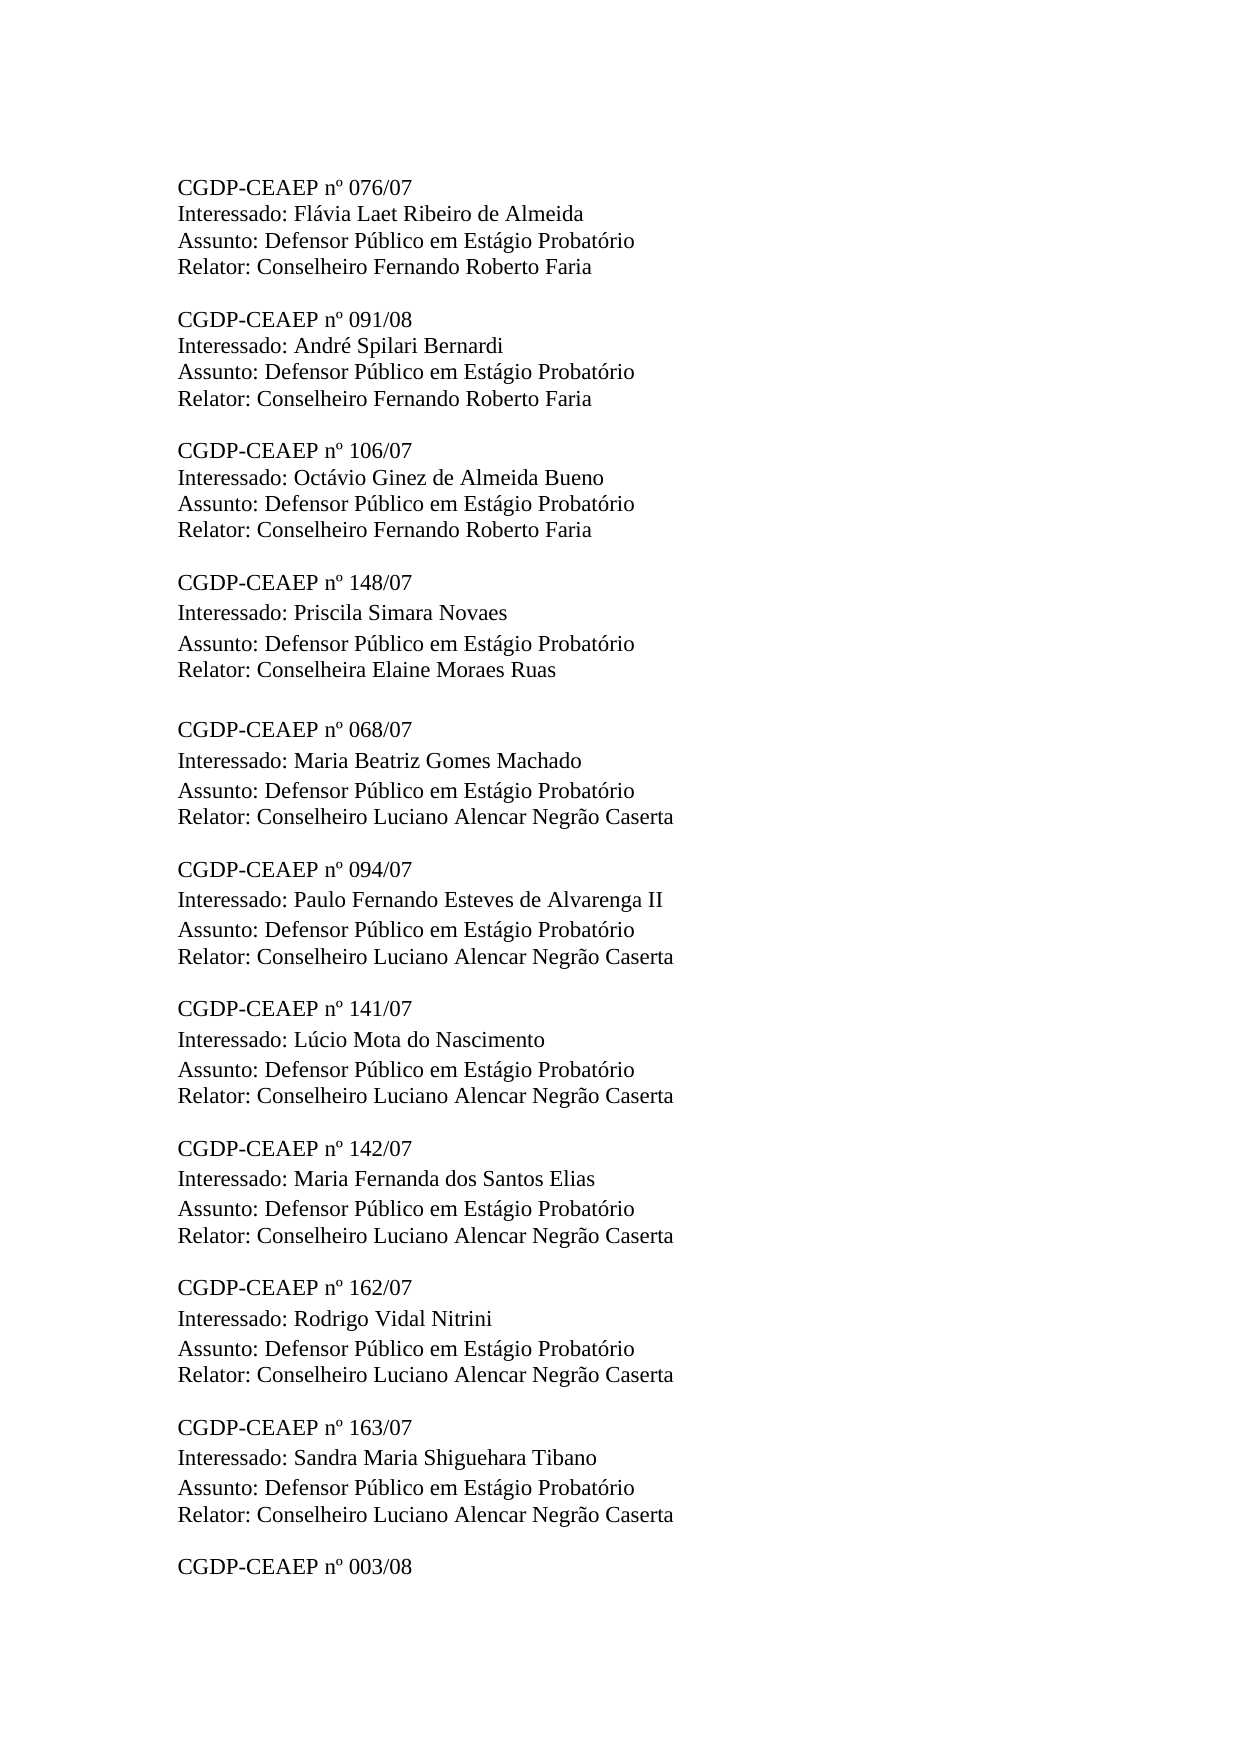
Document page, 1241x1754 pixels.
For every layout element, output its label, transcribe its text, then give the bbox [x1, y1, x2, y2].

text Relator: Conselheiro Luciano Alencar Negrão Caserta [177, 1501, 1063, 1527]
text Relator: Conselheiro Fernando Roberto Faria [177, 517, 1063, 543]
text Relator: Conselheira Elaine Moraes Ruas [177, 656, 1063, 682]
text Interessado: Flávia Laet Ribeiro de Almeida [177, 200, 1063, 227]
text Assunto: Defensor Público em Estágio Probatório [177, 490, 1063, 517]
text CGDP-CEAEP nº 094/07 [177, 856, 1063, 882]
text Relator: Conselheiro Luciano Alencar Negrão Caserta [177, 1082, 1063, 1108]
text Assunto: Defensor Público em Estágio Probatório [177, 777, 1063, 803]
text Assunto: Defensor Público em Estágio Probatório [177, 1335, 1063, 1361]
text CGDP-CEAEP nº 003/08 [177, 1553, 1063, 1580]
text Interessado: Maria Beatriz Gomes Machado [177, 747, 1063, 773]
text Interessado: Sandra Maria Shiguehara Tibano [177, 1444, 1063, 1470]
text Interessado: Paulo Fernando Esteves de Alvarenga II [177, 886, 1063, 912]
text Assunto: Defensor Público em Estágio Probatório [177, 1195, 1063, 1222]
text Relator: Conselheiro Fernando Roberto Faria [177, 385, 1063, 411]
text CGDP-CEAEP nº 163/07 [177, 1414, 1063, 1440]
text Interessado: Maria Fernanda dos Santos Elias [177, 1165, 1063, 1191]
text CGDP-CEAEP nº 091/08 [177, 306, 1063, 332]
text Interessado: Priscila Simara Novaes [177, 599, 1063, 626]
text Relator: Conselheiro Luciano Alencar Negrão Caserta [177, 803, 1063, 829]
text Assunto: Defensor Público em Estágio Probatório [177, 916, 1063, 943]
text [177, 1474, 1063, 1501]
text Interessado: André Spilari Bernardi [177, 332, 1063, 358]
text Interessado: Octávio Ginez de Almeida Bueno [177, 464, 1063, 490]
text CGDP-CEAEP nº 106/07 [177, 437, 1063, 464]
text Assunto: Defensor Público em Estágio Probatório [177, 630, 1063, 656]
text Assunto: Defensor Público em Estágio Probatório [177, 1056, 1063, 1082]
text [177, 227, 1063, 253]
text CGDP-CEAEP nº 141/07 [177, 995, 1063, 1022]
text CGDP-CEAEP nº 076/07 [177, 174, 1063, 200]
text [177, 253, 1063, 279]
text Relator: Conselheiro Luciano Alencar Negrão Caserta [177, 1361, 1063, 1387]
text CGDP-CEAEP nº 142/07 [177, 1135, 1063, 1161]
text CGDP-CEAEP nº 148/07 [177, 569, 1063, 596]
text Assunto: Defensor Público em Estágio Probatório [177, 358, 1063, 385]
text CGDP-CEAEP nº 162/07 [177, 1274, 1063, 1301]
text Interessado: Rodrigo Vidal Nitrini [177, 1304, 1063, 1331]
text CGDP-CEAEP nº 068/07 [177, 716, 1063, 743]
text Relator: Conselheiro Luciano Alencar Negrão Caserta [177, 943, 1063, 969]
text Interessado: Lúcio Mota do Nascimento [177, 1026, 1063, 1052]
text Relator: Conselheiro Luciano Alencar Negrão Caserta [177, 1222, 1063, 1248]
